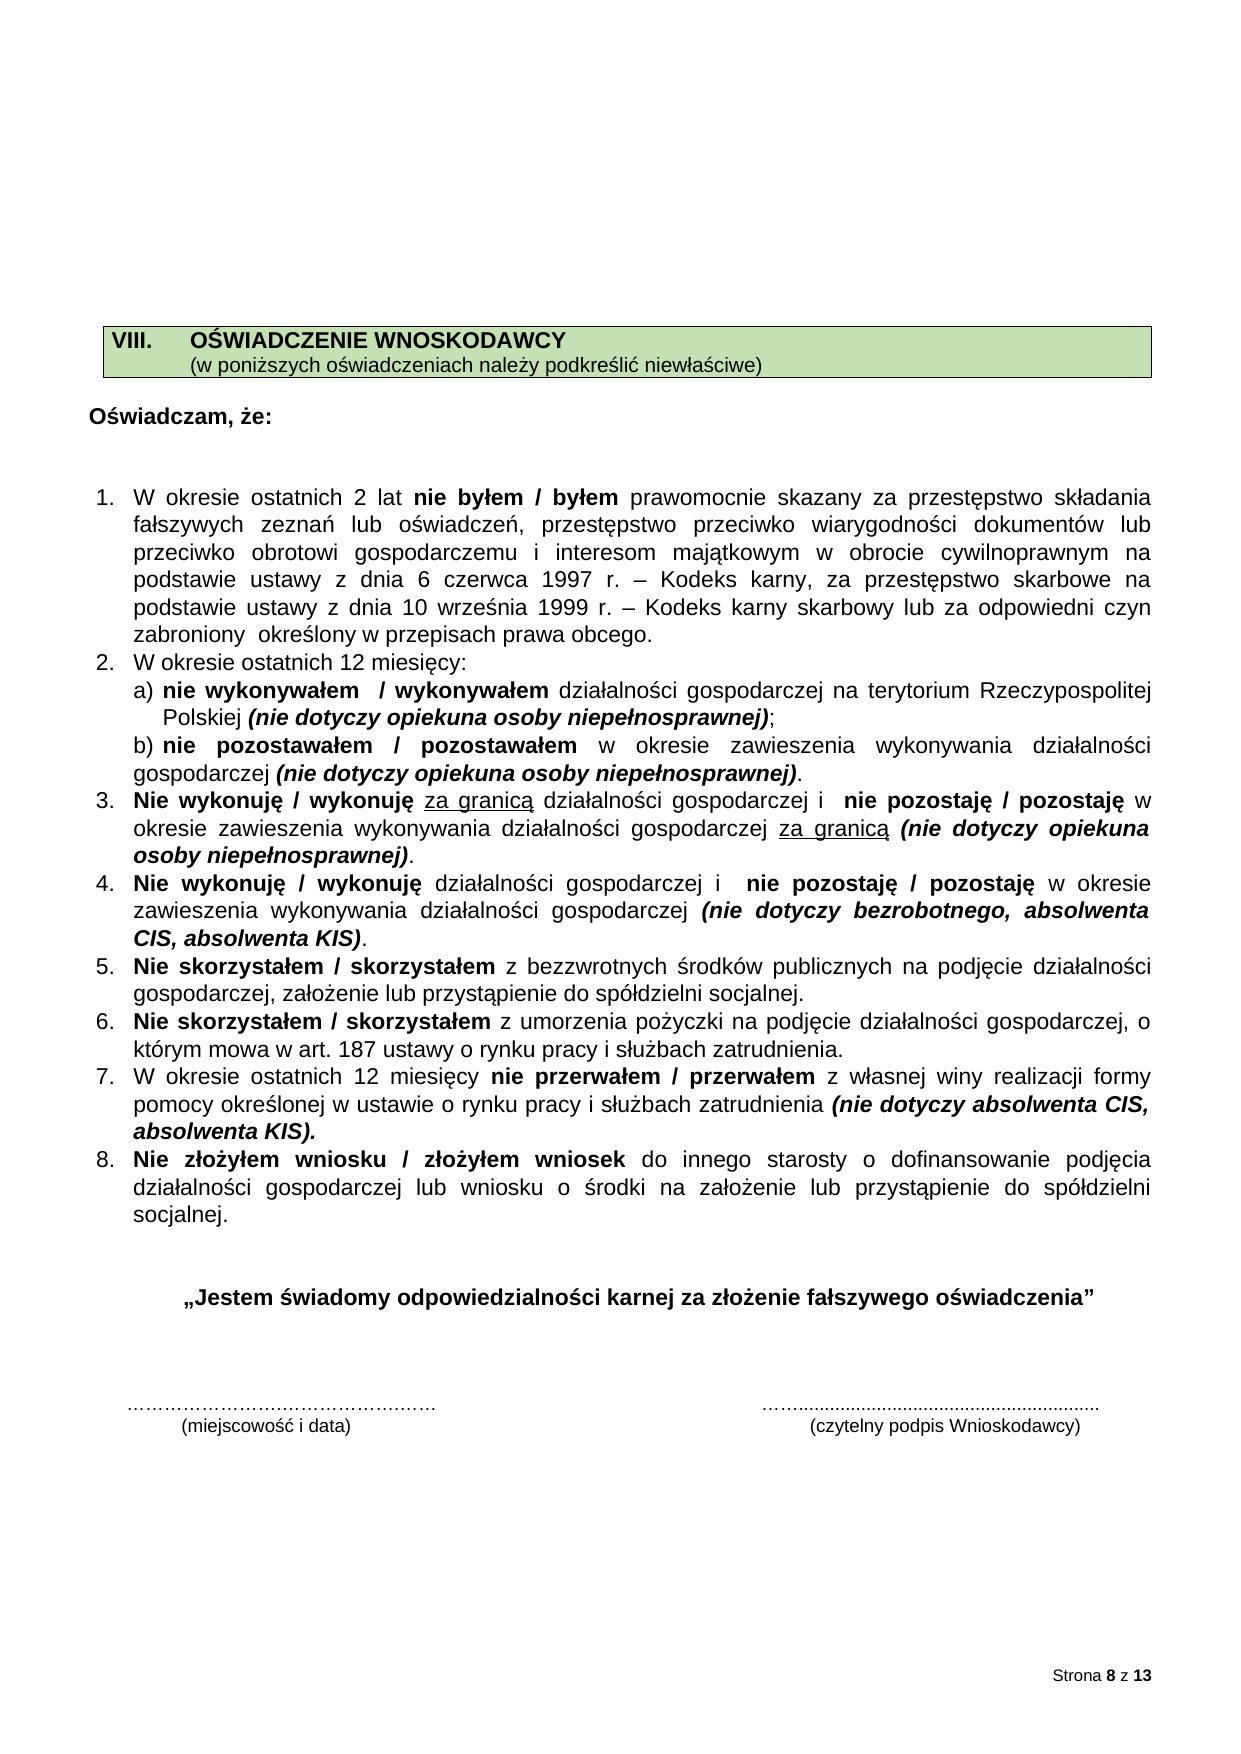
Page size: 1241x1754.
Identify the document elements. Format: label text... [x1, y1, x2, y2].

table_header OŚWIADCZENIE WNOSKODAWCY (w poniższych oświadczeniach należy podkreślić niewłaściwe) [104, 327, 1151, 377]
list Nie złożyłem wniosku / złożyłem wniosek do innego starosty o dofinansowanie podjęcia działalności gospodarczej lub wniosku o środki na założenie lub przystąpienie do spółdzielni socjalnej. [96, 1146, 1152, 1227]
text Oświadczam, że: [89, 403, 1152, 429]
list Nie wykonuję / wykonuję za granicą działalności gospodarczej i nie pozostaję / pozostaję w okresie zawieszenia wykonywania działalności gospodarczej za granicą (nie dotyczy opiekuna osoby niepełnosprawnej). [96, 787, 1152, 869]
list Nie skorzystałem / skorzystałem z umorzenia pożyczki na podjęcie działalności gospodarczej, o którym mowa w art. 187 ustawy o rynku pracy i służbach zatrudnienia. [96, 1008, 1152, 1062]
list W okresie ostatnich 2 lat nie byłem / byłem prawomocnie skazany za przestępstwo składania fałszywych zeznań lub oświadczeń, przestępstwo przeciwko wiarygodności dokumentów lub przeciwko obrotowi gospodarczemu i interesom majątkowym w obrocie cywilnoprawnym na podstawie ustawy z dnia 6 czerwca 1997 r. – Kodeks karny, za przestępstwo skarbowe na podstawie ustawy z dnia 10 września 1999 r. – Kodeks karny skarbowy lub za odpowiedni czyn zabroniony określony w przepisach prawa obcego. [96, 483, 1152, 648]
list W okresie ostatnich 12 miesięcy nie przerwałem / przerwałem z własnej winy realizacji formy pomocy określonej w ustawie o rynku pracy i służbach zatrudnienia (nie dotyczy absolwenta CIS, absolwenta KIS). [96, 1063, 1152, 1145]
text „Jestem świadomy odpowiedzialności karnej za złożenie fałszywego oświadczenia” [126, 1283, 1152, 1310]
list nie wykonywałem / wykonywałem działalności gospodarczej na terytorium Rzeczypospolitej Polskiej (nie dotyczy opiekuna osoby niepełnosprawnej); [133, 677, 1152, 731]
list Nie skorzystałem / skorzystałem z bezzwrotnych środków publicznych na podjęcie działalności gospodarczej, założenie lub przystąpienie do spółdzielni socjalnej. [96, 953, 1152, 1007]
list W okresie ostatnich 12 miesięcy: [96, 649, 1152, 675]
text …………………….……………….…… …….......................................................... [126, 1393, 1152, 1414]
text (miejscowość i data) (czytelny podpis Wnioskodawcy) [107, 1414, 1152, 1436]
list Nie wykonuję / wykonuję działalności gospodarczej i nie pozostaję / pozostaję w okresie zawieszenia wykonywania działalności gospodarczej (nie dotyczy bezrobotnego, absolwenta CIS, absolwenta KIS). [96, 870, 1152, 951]
list nie pozostawałem / pozostawałem w okresie zawieszenia wykonywania działalności gospodarczej (nie dotyczy opiekuna osoby niepełnosprawnej). [133, 732, 1152, 786]
